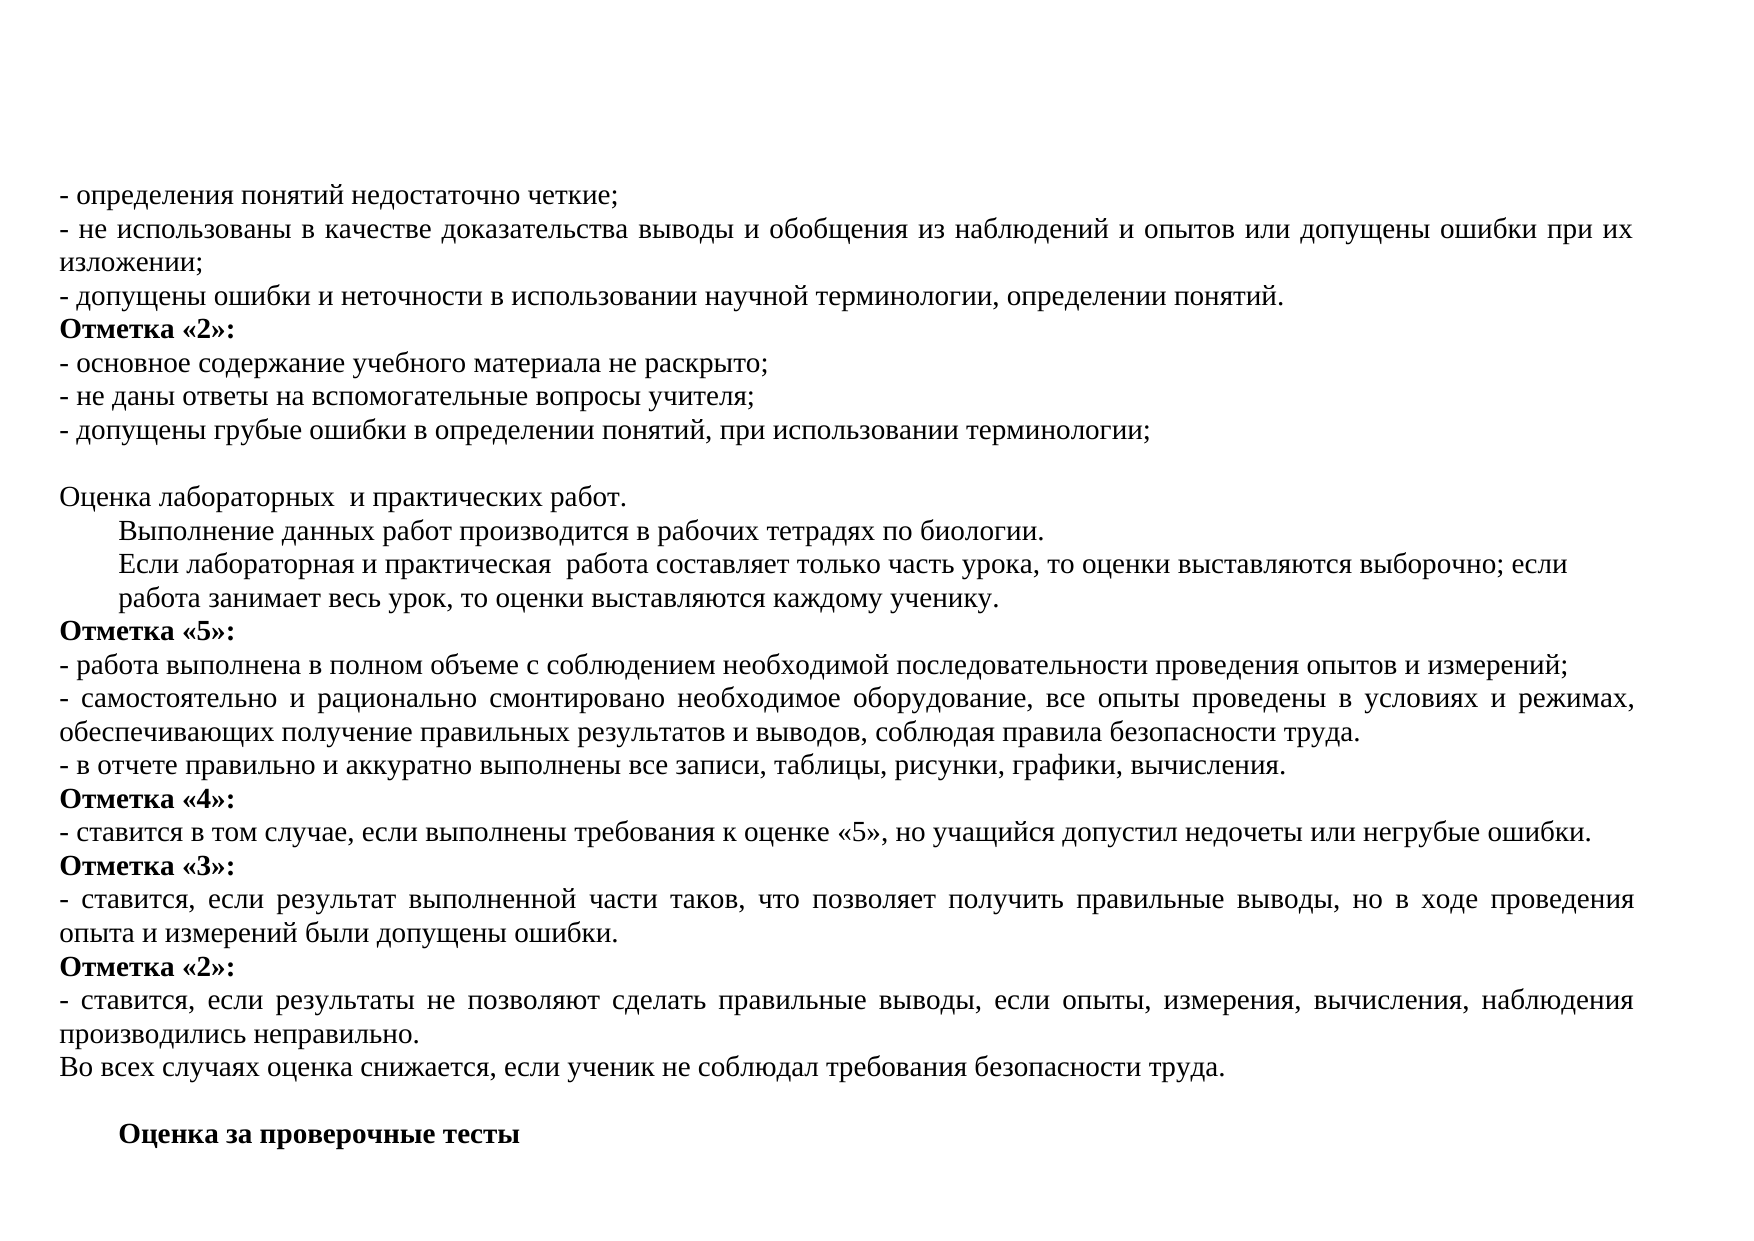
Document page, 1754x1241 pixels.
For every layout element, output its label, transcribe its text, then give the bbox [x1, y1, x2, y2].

text - допущены ошибки и неточности в использовании научной терминологии, определении понятий. [59, 278, 1636, 311]
text - ставится, если результат выполненной части таков, что позволяет получить правильные выводы, но в ходе проведения опыта и измерений были допущены ошибки. [59, 882, 1636, 949]
text - ставится, если результаты не позволяют сделать правильные выводы, если опыты, измерения, вычисления, наблюдения производились неправильно. [59, 982, 1636, 1049]
text - определения понятий недостаточно четкие; [59, 177, 1636, 211]
text Выполнение данных работ производится в рабочих тетрадях по биологии. [118, 513, 1636, 546]
text - не даны ответы на вспомогательные вопросы учителя; [59, 378, 1636, 412]
text - ставится в том случае, если выполнены требования к оценке «5», но учащийся допустил недочеты или негрубые ошибки. [59, 814, 1636, 848]
text - самостоятельно и рационально смонтировано необходимое оборудование, все опыты проведены в условиях и режимах, обеспечивающих получение правильных результатов и выводов, соблюдая правила безопасности труда. [59, 680, 1636, 747]
text Отметка «5»: [59, 613, 1636, 647]
text Оценка за проверочные тесты [118, 1116, 1636, 1150]
text Отметка «2»: [59, 949, 1636, 982]
text Во всех случаях оценка снижается, если ученик не соблюдал требования безопасности труда. [59, 1049, 1636, 1083]
text - в отчете правильно и аккуратно выполнены все записи, таблицы, рисунки, графики, вычисления. [59, 747, 1636, 781]
text Отметка «2»: [59, 311, 1636, 345]
text Если лабораторная и практическая работа составляет только часть урока, то оценки выставляются выборочно; если работа занимает весь урок, то оценки выставляются каждому ученику. [118, 546, 1636, 613]
text Отметка «4»: [59, 781, 1636, 814]
text - допущены грубые ошибки в определении понятий, при использовании терминологии; [59, 412, 1636, 446]
text Отметка «3»: [59, 848, 1636, 882]
text - работа выполнена в полном объеме с соблюдением необходимой последовательности проведения опытов и измерений; [59, 647, 1636, 680]
text - не использованы в качестве доказательства выводы и обобщения из наблюдений и опытов или допущены ошибки при их изложении; [59, 211, 1636, 278]
text Оценка лабораторных и практических работ. [59, 479, 1636, 513]
text - основное содержание учебного материала не раскрыто; [59, 345, 1636, 378]
